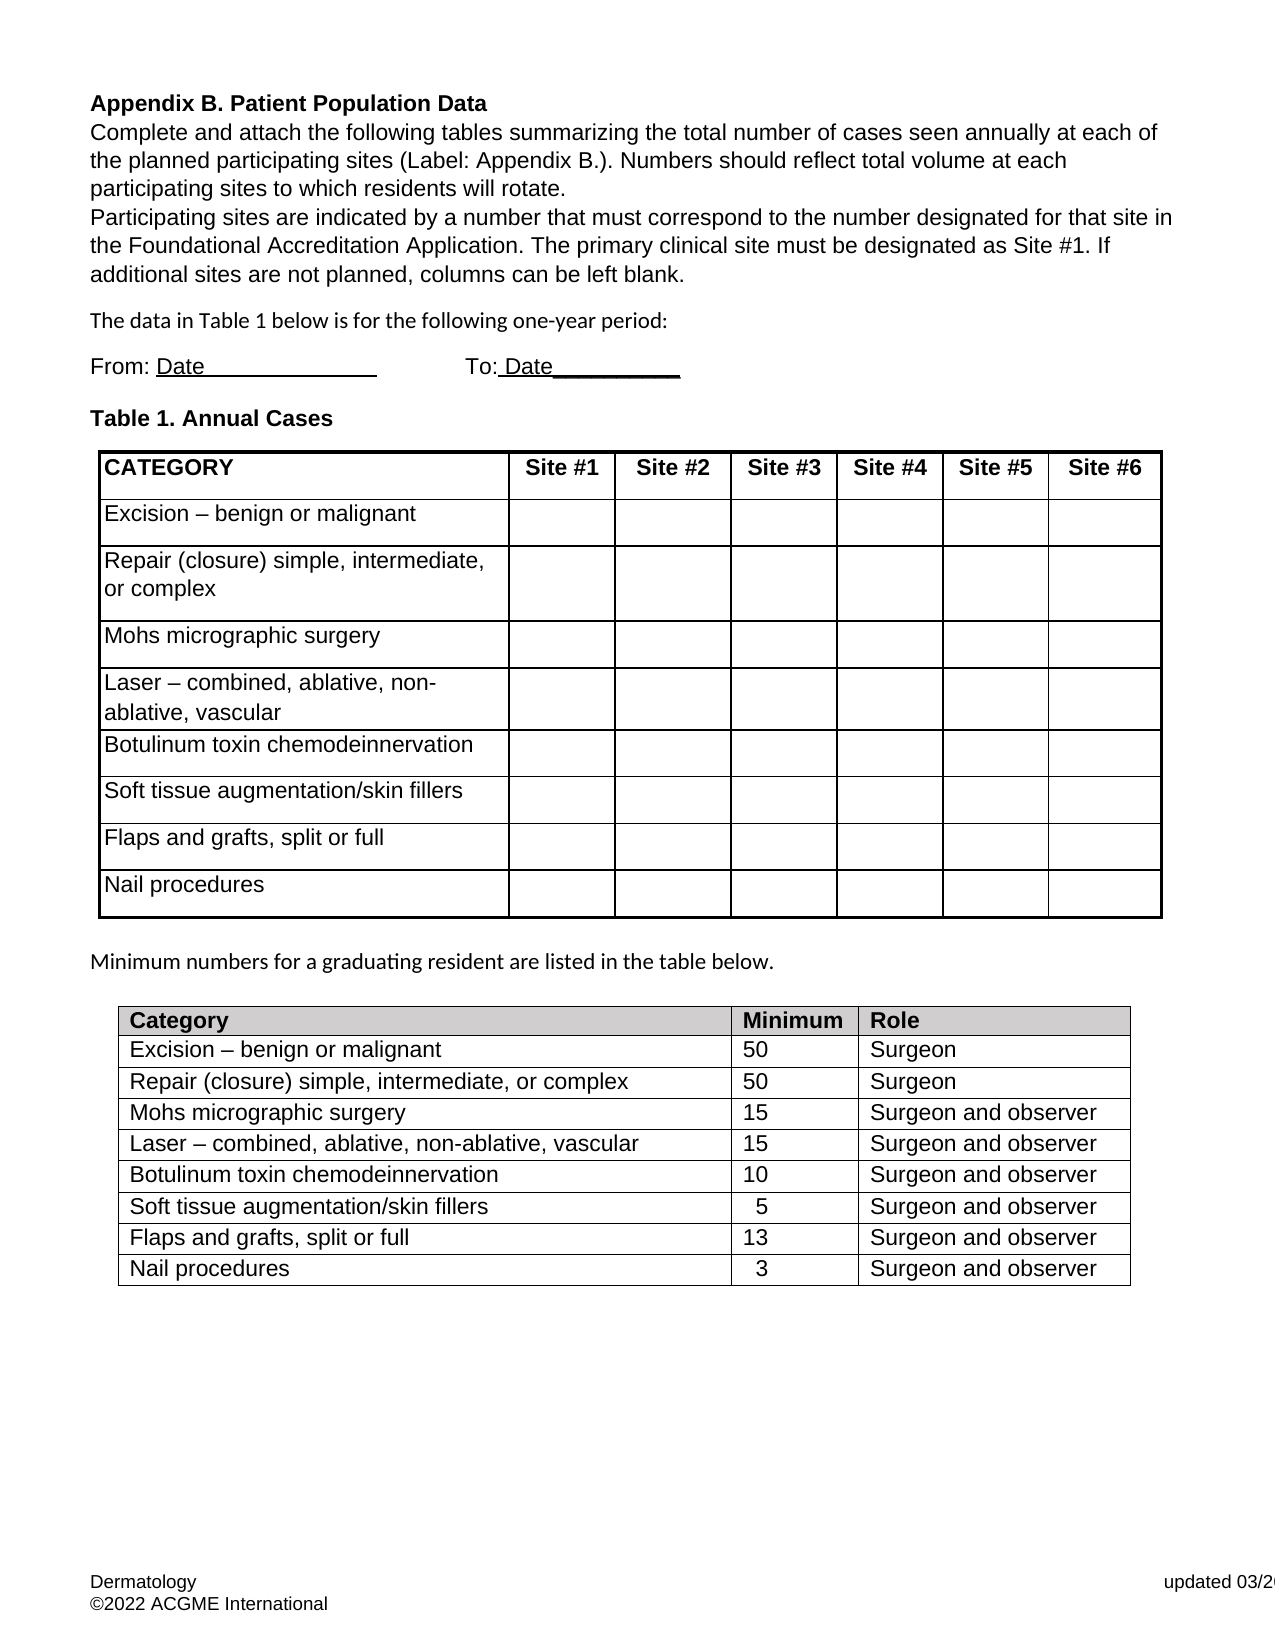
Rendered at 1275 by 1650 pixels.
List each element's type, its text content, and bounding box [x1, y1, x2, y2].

table_header Site #1 [510, 454, 614, 499]
table_cell [944, 824, 1048, 869]
table_cell [616, 547, 730, 620]
table_cell [838, 500, 942, 545]
table_cell [510, 500, 614, 545]
table_header Site #4 [838, 454, 942, 499]
table_cell [732, 500, 836, 545]
table_cell [616, 731, 730, 776]
table_cell [732, 871, 836, 916]
table_cell [616, 824, 730, 869]
table_cell [944, 871, 1048, 916]
table_cell [732, 622, 836, 667]
table_cell [944, 669, 1048, 729]
table_cell [510, 777, 614, 822]
table_cell [616, 500, 730, 545]
table_cell [616, 669, 730, 729]
table_cell [510, 824, 614, 869]
table_cell [510, 669, 614, 729]
table_cell [1049, 669, 1160, 729]
table_cell [510, 622, 614, 667]
table_cell [510, 871, 614, 916]
table_cell [838, 824, 942, 869]
table_cell [510, 547, 614, 620]
table_cell [944, 731, 1048, 776]
table_cell [838, 669, 942, 729]
table_cell [732, 731, 836, 776]
table_cell [1049, 547, 1160, 620]
table_cell [616, 622, 730, 667]
table_cell [1049, 871, 1160, 916]
table_cell Mohs micrographic surgery [101, 622, 508, 667]
table_cell [732, 824, 836, 869]
table_cell [838, 731, 942, 776]
table_header CATEGORY [101, 454, 508, 499]
table_cell [616, 777, 730, 822]
table_cell [838, 622, 942, 667]
table_cell [510, 731, 614, 776]
table_cell Nail procedures [101, 871, 508, 916]
table_cell Laser – combined, ablative, non-ablative, vascular [101, 669, 508, 729]
table_cell [732, 547, 836, 620]
table_cell [1049, 824, 1160, 869]
text Table 1. Annual Cases [90, 405, 1185, 432]
table_cell [1049, 731, 1160, 776]
table_cell [838, 871, 942, 916]
table_cell [944, 622, 1048, 667]
table_cell [944, 500, 1048, 545]
table_cell Excision – benign or malignant [101, 500, 508, 545]
table_cell [732, 669, 836, 729]
table_cell [732, 777, 836, 822]
table_header Site #6 [1049, 454, 1160, 499]
table_header Site #3 [732, 454, 836, 499]
table_cell [944, 777, 1048, 822]
table_cell Repair (closure) simple, intermediate, or complex [101, 547, 508, 620]
table_header Site #2 [616, 454, 730, 499]
table_cell [838, 777, 942, 822]
table_cell [1049, 500, 1160, 545]
table_cell [838, 547, 942, 620]
table_cell [1049, 777, 1160, 822]
table_cell [616, 871, 730, 916]
table_cell Soft tissue augmentation/skin fillers [101, 777, 508, 822]
table_cell [1049, 622, 1160, 667]
table_cell [944, 547, 1048, 620]
table_cell Botulinum toxin chemodeinnervation [101, 731, 508, 776]
table_header Site #5 [944, 454, 1048, 499]
table_cell Flaps and grafts, split or full [101, 824, 508, 869]
